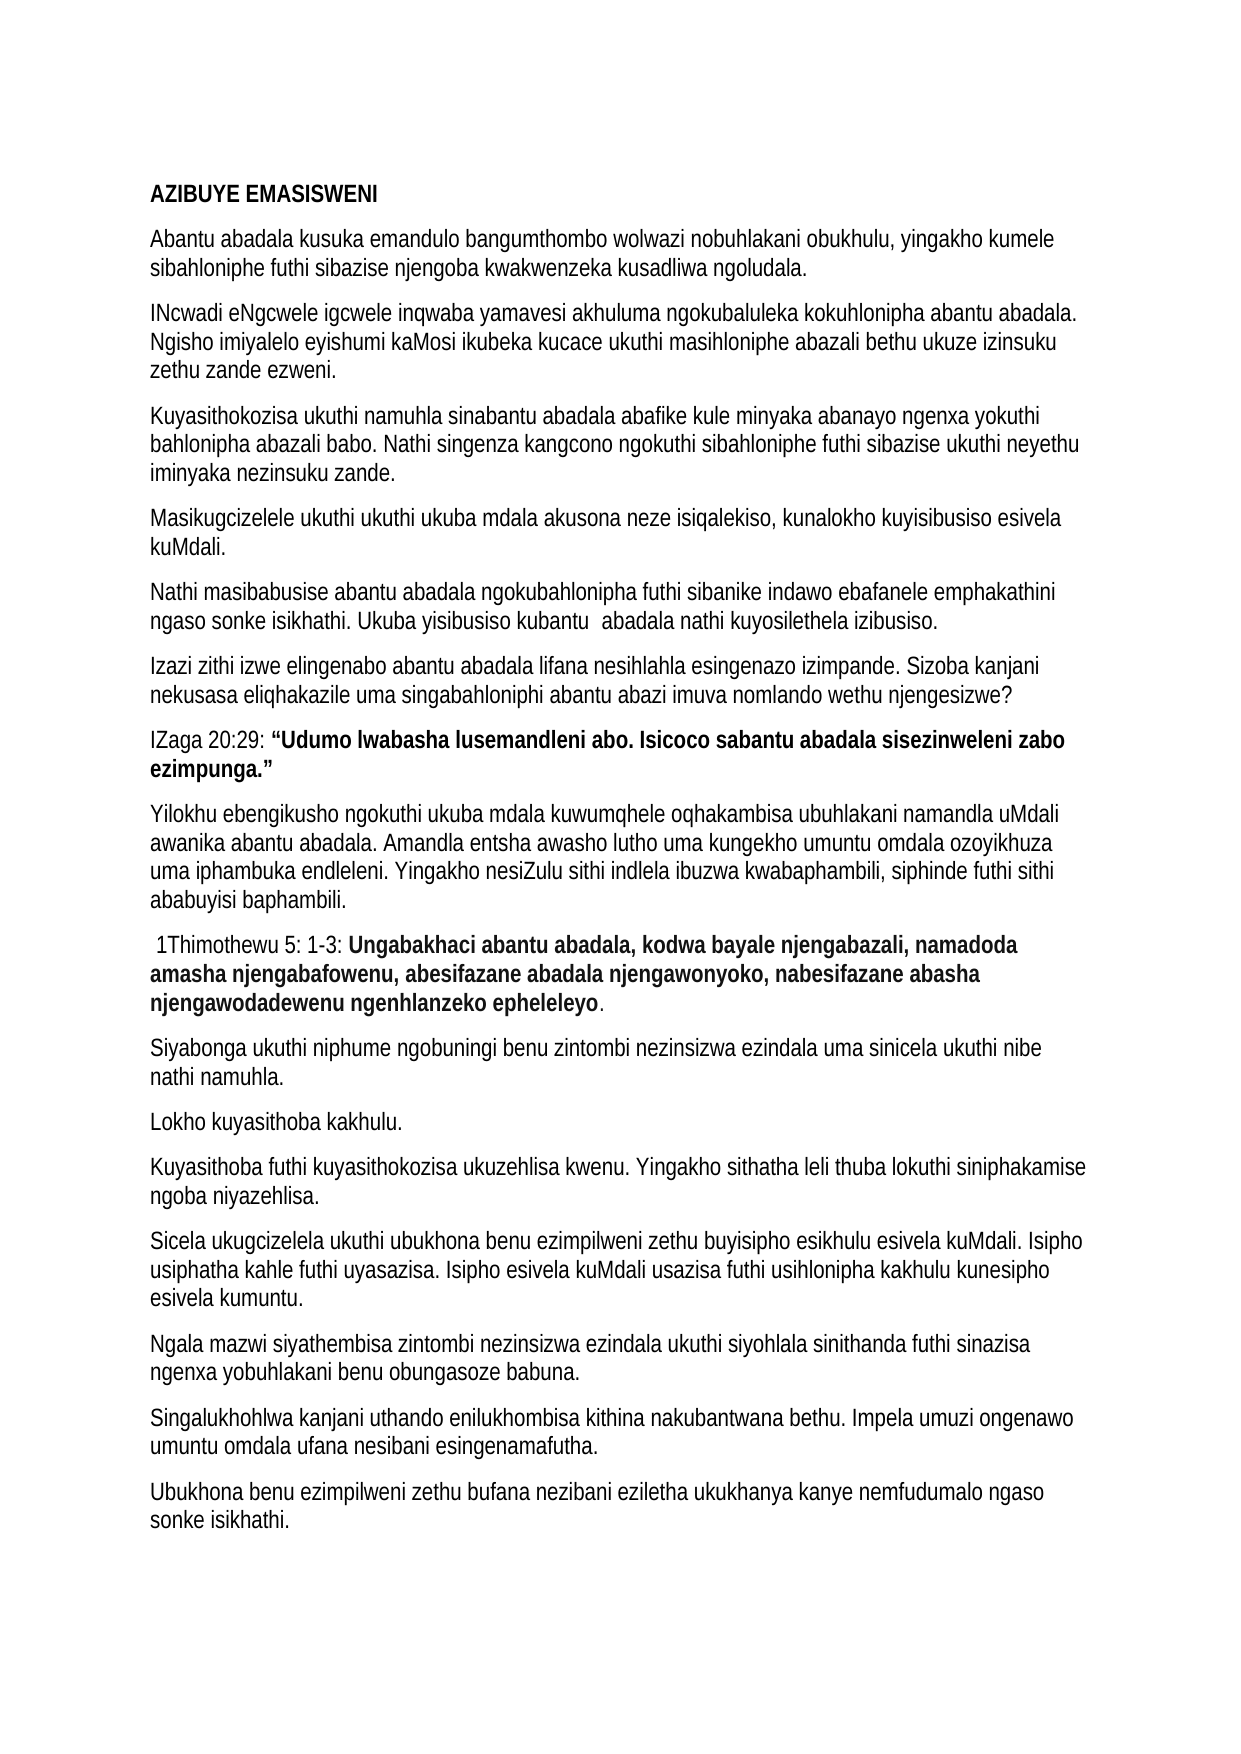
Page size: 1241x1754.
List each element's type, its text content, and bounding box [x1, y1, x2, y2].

text IZaga 20:29: “Udumo lwabasha lusemandleni abo. Isicoco sabantu abadala sisezinweleni zabo ezimpunga.” [150, 725, 1090, 782]
text Ubukhona benu ezimpilweni zethu bufana nezibani eziletha ukukhanya kanye nemfudumalo ngaso sonke isikhathi. [150, 1477, 1090, 1534]
text Kuyasithokozisa ukuthi namuhla sinabantu abadala abafike kule minyaka abanayo ngenxa yokuthi bahlonipha abazali babo. Nathi singenza kangcono ngokuthi sibahloniphe futhi sibazise ukuthi neyethu iminyaka nezinsuku zande. [150, 401, 1090, 487]
text Ngala mazwi siyathembisa zintombi nezinsizwa ezindala ukuthi siyohlala sinithanda futhi sinazisa ngenxa yobuhlakani benu obungasoze babuna. [150, 1329, 1090, 1386]
text Siyabonga ukuthi niphume ngobuningi benu zintombi nezinsizwa ezindala uma sinicela ukuthi nibe nathi namuhla. [150, 1033, 1090, 1090]
text Sicela ukugcizelela ukuthi ubukhona benu ezimpilweni zethu buyisipho esikhulu esivela kuMdali. Isipho usiphatha kahle futhi uyasazisa. Isipho esivela kuMdali usazisa futhi usihlonipha kakhulu kunesipho esivela kumuntu. [150, 1226, 1090, 1312]
text Yilokhu ebengikusho ngokuthi ukuba mdala kuwumqhele oqhakambisa ubuhlakani namandla uMdali awanika abantu abadala. Amandla entsha awasho lutho uma kungekho umuntu omdala ozoyikhuza uma iphambuka endleleni. Yingakho nesiZulu sithi indlela ibuzwa kwabaphambili, siphinde futhi sithi ababuyisi baphambili. [150, 799, 1090, 914]
text AZIBUYE EMASISWENI [150, 179, 1090, 207]
text Lokho kuyasithoba kakhulu. [150, 1107, 1090, 1136]
text Singalukhohlwa kanjani uthando enilukhombisa kithina nakubantwana bethu. Impela umuzi ongenawo umuntu omdala ufana nesibani esingenamafutha. [150, 1403, 1090, 1460]
text Kuyasithoba futhi kuyasithokozisa ukuzehlisa kwenu. Yingakho sithatha leli thuba lokuthi siniphakamise ngoba niyazehlisa. [150, 1152, 1090, 1209]
text 1Thimothewu 5: 1-3: Ungabakhaci abantu abadala, kodwa bayale njengabazali, namadoda amasha njengabafowenu, abesifazane abadala njengawonyoko, nabesifazane abasha njengawodadewenu ngenhlanzeko epheleleyo. [604, 930, 1090, 1016]
text Izazi zithi izwe elingenabo abantu abadala lifana nesihlahla esingenazo izimpande. Sizoba kanjani nekusasa eliqhakazile uma singabahloniphi abantu abazi imuva nomlando wethu njengesizwe? [150, 651, 1090, 708]
text Nathi masibabusise abantu abadala ngokubahlonipha futhi sibanike indawo ebafanele emphakathini ngaso sonke isikhathi. Ukuba yisibusiso kubantu abadala nathi kuyosilethela izibusiso. [150, 577, 1090, 634]
text Abantu abadala kusuka emandulo bangumthombo wolwazi nobuhlakani obukhulu, yingakho kumele sibahloniphe futhi sibazise njengoba kwakwenzeka kusadliwa ngoludala. [150, 224, 1090, 281]
text Masikugcizelele ukuthi ukuthi ukuba mdala akusona neze isiqalekiso, kunalokho kuyisibusiso esivela kuMdali. [150, 503, 1090, 561]
text INcwadi eNgcwele igcwele inqwaba yamavesi akhuluma ngokubaluleka kokuhlonipha abantu abadala. Ngisho imiyalelo eyishumi kaMosi ikubeka kucace ukuthi masihloniphe abazali bethu ukuze izinsuku zethu zande ezweni. [150, 298, 1090, 384]
